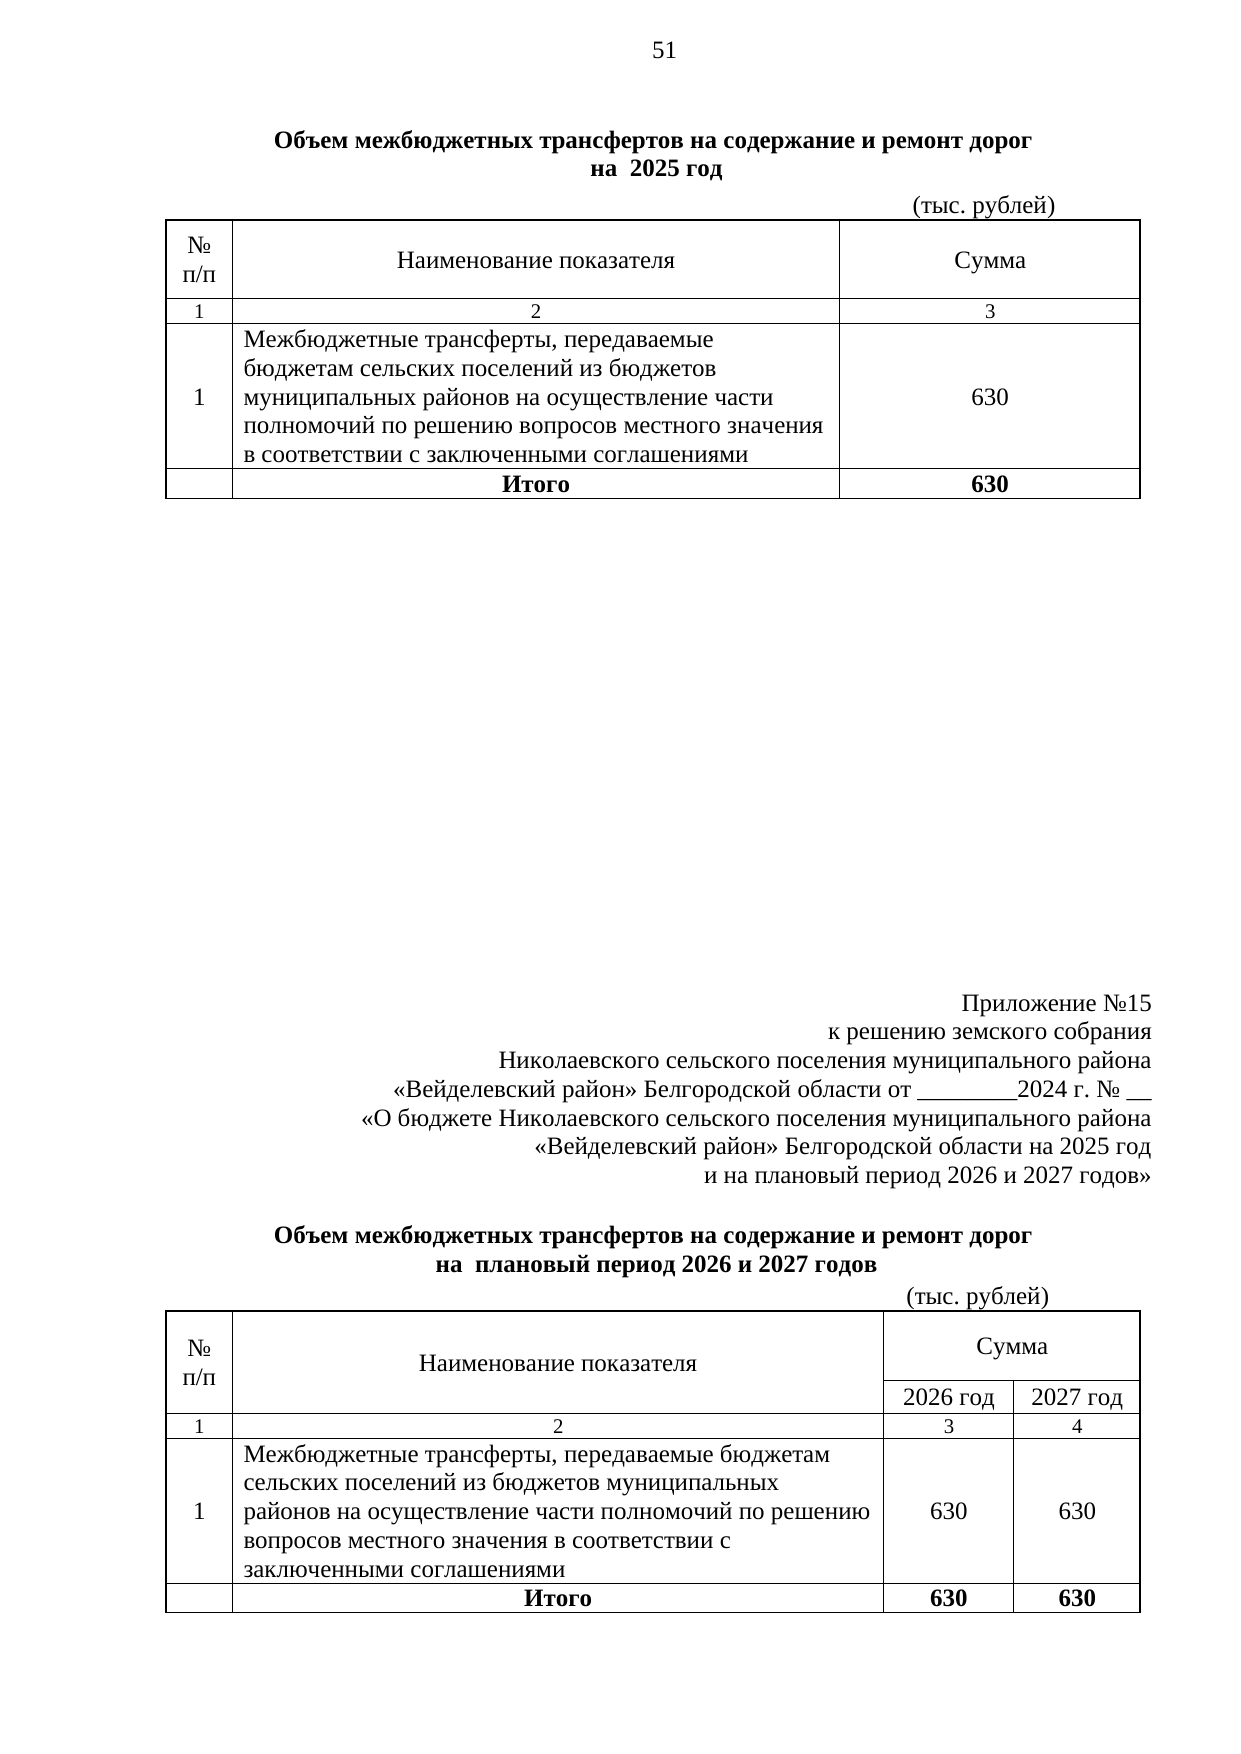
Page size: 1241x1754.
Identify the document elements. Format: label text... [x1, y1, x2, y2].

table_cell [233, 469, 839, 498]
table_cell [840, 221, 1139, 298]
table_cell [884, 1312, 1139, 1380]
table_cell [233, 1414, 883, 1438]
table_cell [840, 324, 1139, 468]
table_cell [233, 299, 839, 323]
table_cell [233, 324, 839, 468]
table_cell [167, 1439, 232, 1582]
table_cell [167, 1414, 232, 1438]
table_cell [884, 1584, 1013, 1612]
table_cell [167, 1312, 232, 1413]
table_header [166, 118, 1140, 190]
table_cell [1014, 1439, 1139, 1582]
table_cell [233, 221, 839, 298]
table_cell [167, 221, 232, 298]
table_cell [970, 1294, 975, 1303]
text к решению земского собрания [177, 1016, 1152, 1045]
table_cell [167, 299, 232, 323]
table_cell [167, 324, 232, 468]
text «Вейделевский район» Белгородской области от ________2024 г. № __ [177, 1074, 1152, 1103]
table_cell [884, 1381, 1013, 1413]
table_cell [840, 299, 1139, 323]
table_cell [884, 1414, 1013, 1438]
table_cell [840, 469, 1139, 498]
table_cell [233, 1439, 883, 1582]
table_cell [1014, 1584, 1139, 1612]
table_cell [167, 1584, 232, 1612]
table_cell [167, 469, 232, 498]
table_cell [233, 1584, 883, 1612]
text «Вейделевский район» Белгородской области на 2025 год [177, 1131, 1152, 1160]
text Приложение №15 [177, 988, 1152, 1016]
text Николаевского сельского поселения муниципального района [177, 1045, 1152, 1074]
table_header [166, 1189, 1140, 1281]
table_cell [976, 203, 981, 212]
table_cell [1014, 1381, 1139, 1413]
text и на плановый период 2026 и 2027 годов» [177, 1160, 1152, 1189]
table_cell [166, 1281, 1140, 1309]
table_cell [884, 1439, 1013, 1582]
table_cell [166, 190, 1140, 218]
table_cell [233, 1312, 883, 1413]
text «О бюджете Николаевского сельского поселения муниципального района [177, 1103, 1152, 1131]
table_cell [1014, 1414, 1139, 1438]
